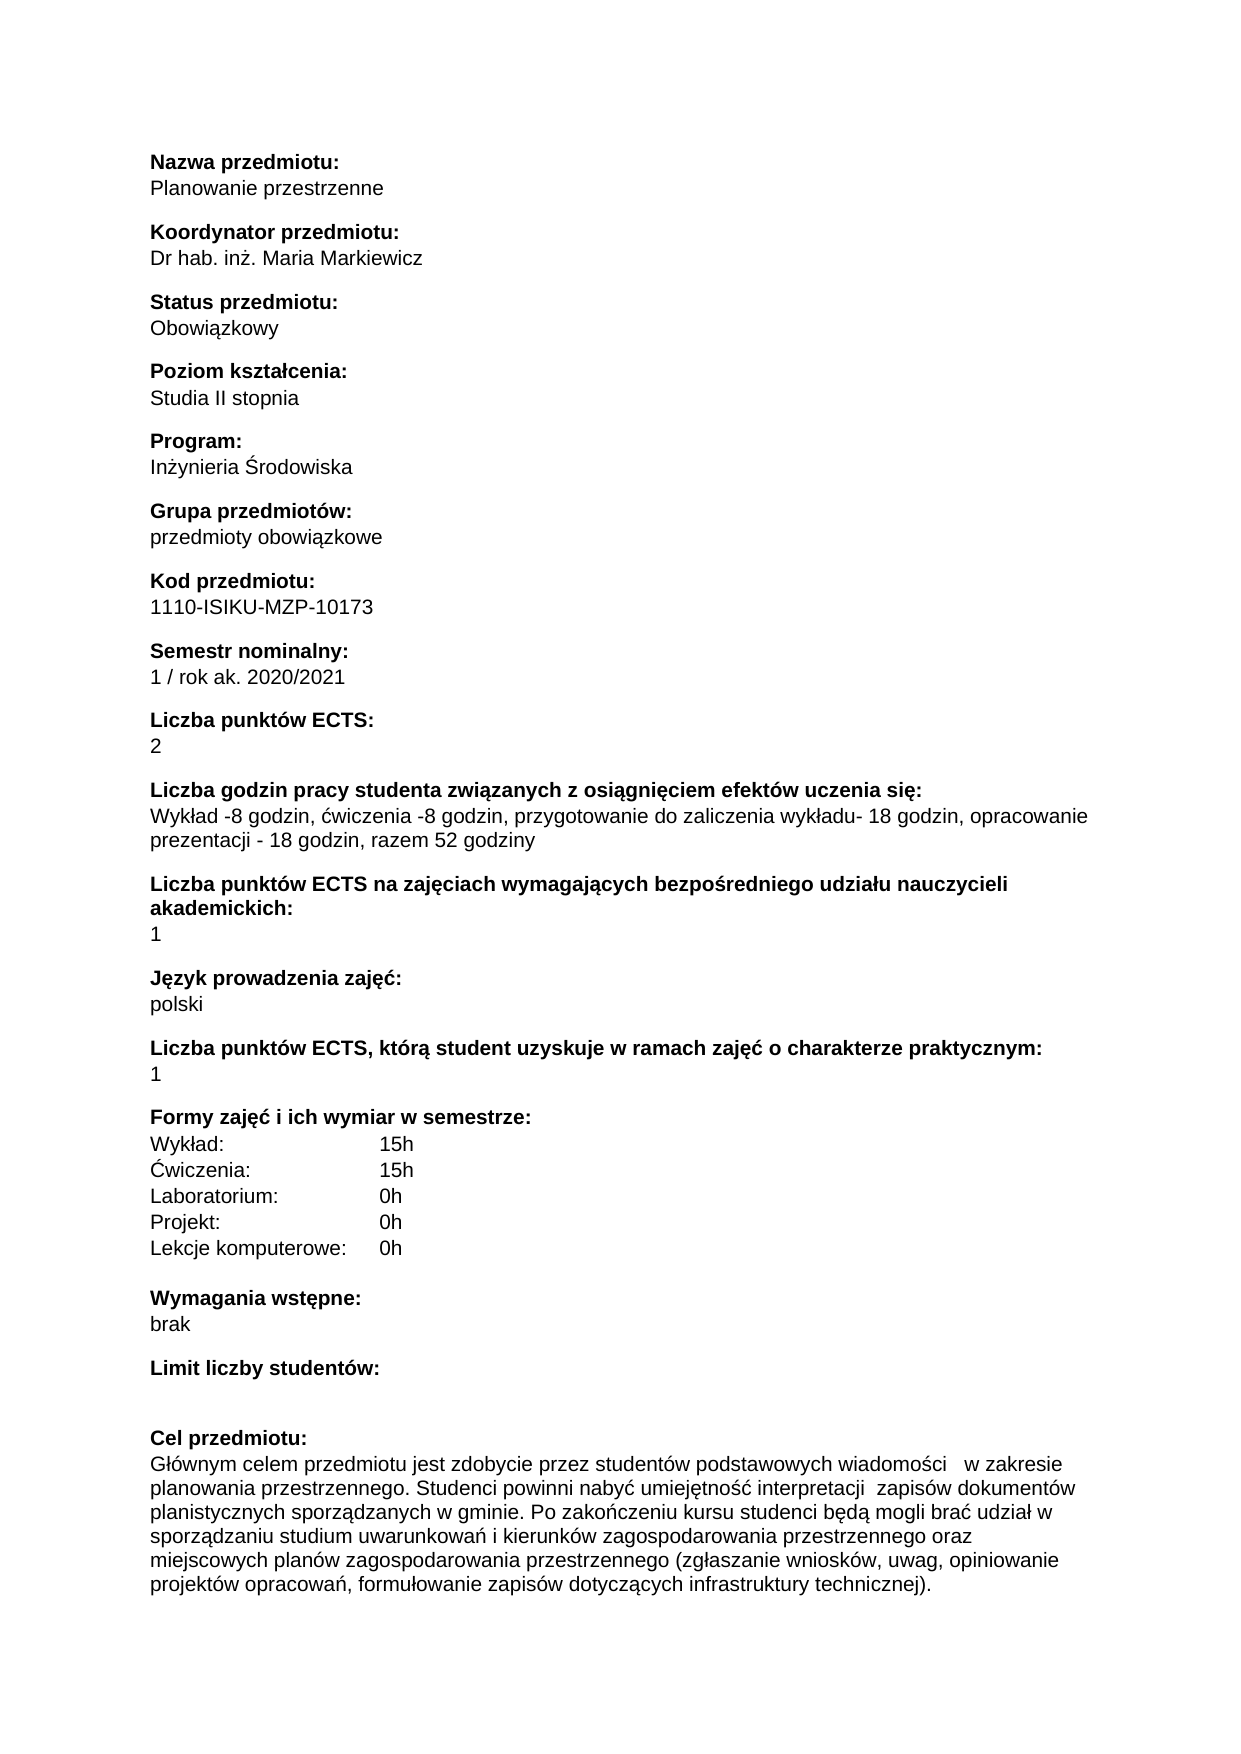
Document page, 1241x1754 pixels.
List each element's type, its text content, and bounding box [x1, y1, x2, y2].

text Inżynieria Środowiska [150, 455, 1090, 479]
text Język prowadzenia zajęć: [150, 966, 1090, 989]
text Status przedmiotu: [150, 289, 1090, 313]
text 1 [150, 1061, 1090, 1085]
table_header Wykład: [140, 1132, 367, 1156]
text Liczba punktów ECTS na zajęciach wymagających bezpośredniego udziału nauczycieli akademickich: [150, 872, 1090, 920]
text Liczba godzin pracy studenta związanych z osiągnięciem efektów uczenia się: [150, 778, 1090, 802]
text Planowanie przestrzenne [150, 176, 1090, 200]
table_cell 0h [369, 1182, 597, 1208]
text Głównym celem przedmiotu jest zdobycie przez studentów podstawowych wiadomości w zakresie planowania przestrzennego. Studenci powinni nabyć umiejętność interpretacji zapisów dokumentów planistycznych sporządzanych w gminie. Po zakończeniu kursu studenci będą mogli brać udział w sporządzaniu studium uwarunkowań i kierunków zagospodarowania przestrzennego oraz miejscowych planów zagospodarowania przestrzennego (zgłaszanie wniosków, uwag, opiniowanie projektów opracowań, formułowanie zapisów dotyczących infrastruktury technicznej). [150, 1452, 1090, 1595]
table_cell Ćwiczenia: [140, 1158, 367, 1182]
text Obowiązkowy [150, 316, 1090, 339]
table_cell 0h [369, 1234, 597, 1260]
text Wykład -8 godzin, ćwiczenia -8 godzin, przygotowanie do zaliczenia wykładu- 18 godzin, opracowanie prezentacji - 18 godzin, razem 52 godziny [150, 804, 1090, 852]
text 1 [150, 922, 1090, 946]
text 1 / rok ak. 2020/2021 [150, 664, 1090, 688]
table_cell Lekcje komputerowe: [140, 1236, 367, 1260]
table_header 15h [369, 1132, 597, 1156]
text Cel przedmiotu: [150, 1426, 1090, 1449]
table_cell Projekt: [140, 1210, 367, 1234]
text brak [150, 1312, 1090, 1336]
table_cell 15h [369, 1156, 597, 1182]
table_cell Laboratorium: [140, 1184, 367, 1208]
text Koordynator przedmiotu: [150, 220, 1090, 244]
text Liczba punktów ECTS, którą student uzyskuje w ramach zajęć o charakterze praktycznym: [150, 1035, 1090, 1059]
text Grupa przedmiotów: [150, 499, 1090, 523]
text Limit liczby studentów: [150, 1356, 1090, 1380]
text Poziom kształcenia: [150, 359, 1090, 383]
text 2 [150, 734, 1090, 758]
text Dr hab. inż. Maria Markiewicz [150, 246, 1090, 270]
table_cell 0h [369, 1208, 597, 1234]
text przedmioty obowiązkowe [150, 525, 1090, 549]
text polski [150, 992, 1090, 1016]
text Formy zajęć i ich wymiar w semestrze: [150, 1105, 1090, 1129]
text 1110-ISIKU-MZP-10173 [150, 595, 1090, 619]
text Nazwa przedmiotu: [150, 150, 1090, 174]
text Wymagania wstępne: [150, 1286, 1090, 1310]
text Kod przedmiotu: [150, 569, 1090, 593]
text Program: [150, 429, 1090, 453]
text Semestr nominalny: [150, 638, 1090, 662]
text Liczba punktów ECTS: [150, 708, 1090, 732]
text Studia II stopnia [150, 385, 1090, 409]
